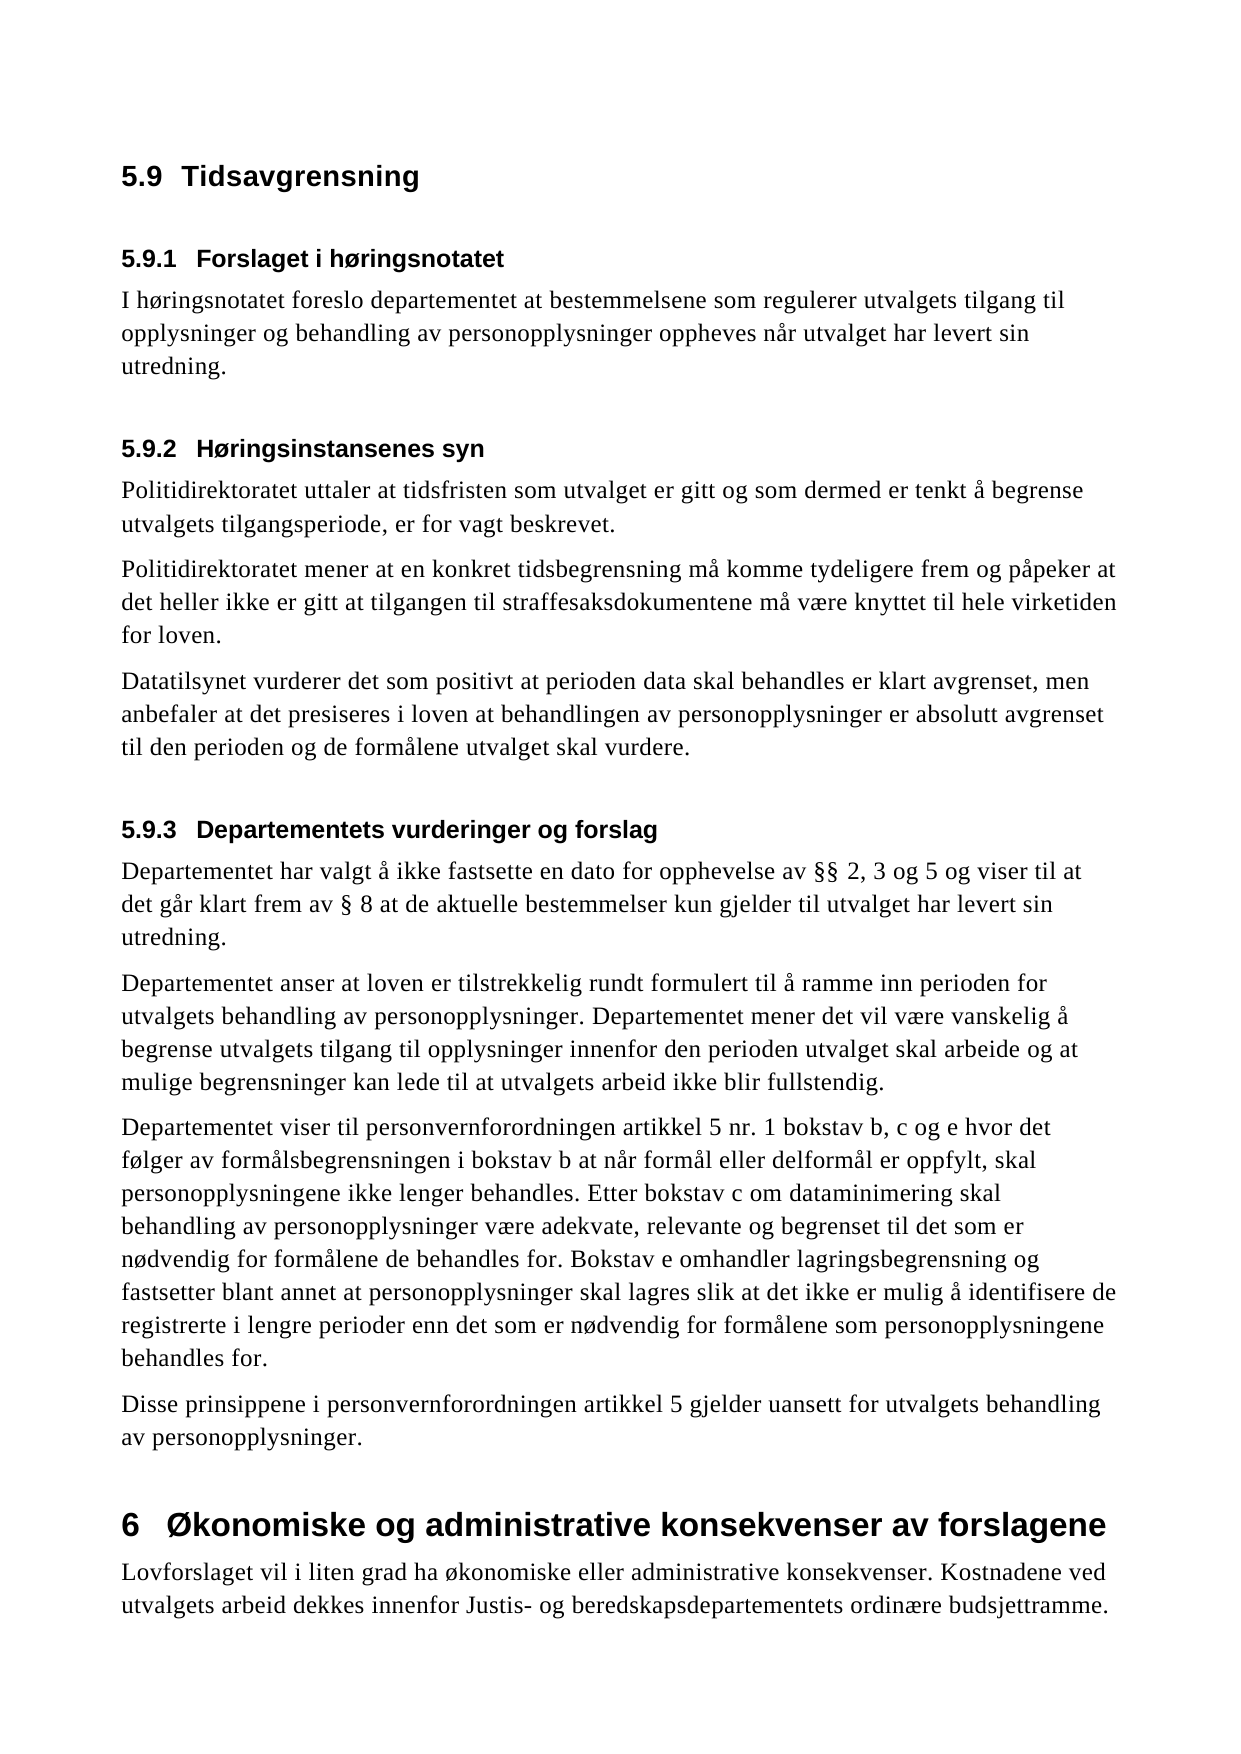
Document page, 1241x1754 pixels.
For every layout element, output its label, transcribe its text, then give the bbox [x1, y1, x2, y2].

text I høringsnotatet foreslo departementet at bestemmelsene som regulerer utvalgets tilgang til opplysninger og behandling av personopplysninger oppheves når utvalget har levert sin utredning. [121, 285, 1119, 380]
text Departementet har valgt å ikke fastsette en dato for opphevelse av §§ 2, 3 og 5 og viser til at det går klart frem av § 8 at de aktuelle bestemmelser kun gjelder til utvalget har levert sin utredning. [121, 856, 1119, 951]
text Politidirektoratet uttaler at tidsfristen som utvalget er gitt og som dermed er tenkt å begrense utvalgets tilgangsperiode, er for vagt beskrevet. [121, 476, 1119, 537]
text Departementet viser til personvernforordningen artikkel 5 nr. 1 bokstav b, c og e hvor det følger av formålsbegrensningen i bokstav b at når formål eller delformål er oppfylt, skal personopplysningene ikke lenger behandles. Etter bokstav c om dataminimering skal behandling av personopplysninger være adekvate, relevante og begrenset til det som er nødvendig for formålene de behandles for. Bokstav e omhandler lagringsbegrensning og fastsetter blant annet at personopplysninger skal lagres slik at det ikke er mulig å identifisere de registrerte i lengre perioder enn det som er nødvendig for formålene som personopplysningene behandles for. [121, 1112, 1119, 1372]
text Politidirektoratet mener at en konkret tidsbegrensning må komme tydeligere frem og påpeker at det heller ikke er gitt at tilgangen til straffesaksdokumentene må være knyttet til hele virketiden for loven. [121, 554, 1119, 649]
subtitle Forslaget i høringsnotatet [121, 244, 1119, 273]
text Datatilsynet vurderer det som positivt at perioden data skal behandles er klart avgrenset, men anbefaler at det presiseres i loven at behandlingen av personopplysninger er absolutt avgrenset til den perioden og de formålene utvalget skal vurdere. [121, 666, 1119, 761]
subtitle Departementets vurderinger og forslag [121, 815, 1119, 843]
text Lovforslaget vil i liten grad ha økonomiske eller administrative konsekvenser. Kostnadene ved utvalgets arbeid dekkes innenfor Justis- og beredskapsdepartementets ordinære budsjettramme. [121, 1557, 1119, 1619]
text Departementet anser at loven er tilstrekkelig rundt formulert til å ramme inn perioden for utvalgets behandling av personopplysninger. Departementet mener det vil være vanskelig å begrense utvalgets tilgang til opplysninger innenfor den perioden utvalget skal arbeide og at mulige begrensninger kan lede til at utvalgets arbeid ikke blir fullstendig. [121, 968, 1119, 1096]
subtitle Høringsinstansenes syn [121, 434, 1119, 463]
subtitle Økonomiske og administrative konsekvenser av forslagene [121, 1505, 1119, 1543]
subtitle Tidsavgrensning [121, 159, 1119, 193]
text Disse prinsippene i personvernforordningen artikkel 5 gjelder uansett for utvalgets behandling av personopplysninger. [121, 1389, 1119, 1451]
